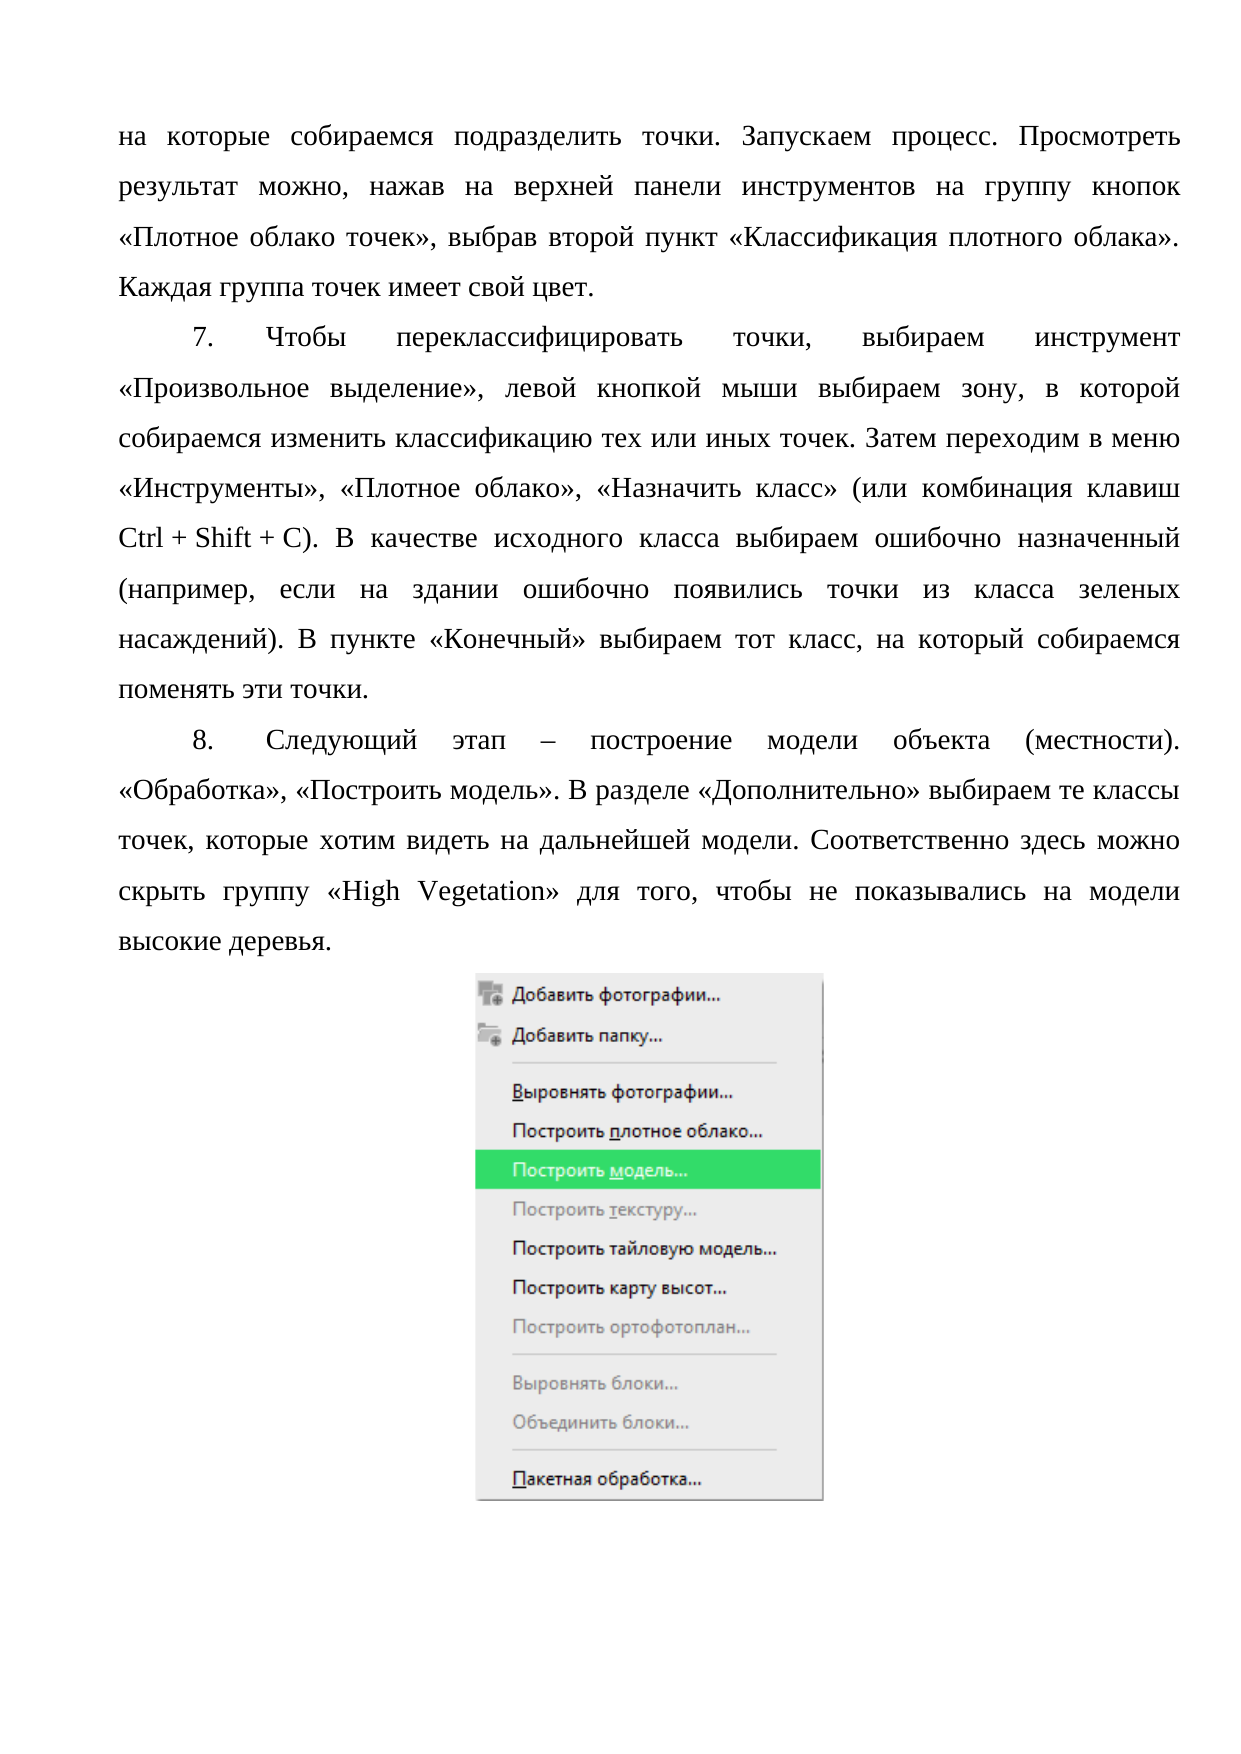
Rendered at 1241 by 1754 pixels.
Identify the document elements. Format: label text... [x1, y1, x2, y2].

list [118, 118, 1181, 303]
picture [475, 973, 824, 1501]
list Следующий этап – построение модели объекта (местности). «Обработка», «Построить модель». В разделе «Дополнительно» выбираем те классы точек, которые хотим видеть на дальнейшей модели. Соответственно здесь можно скрыть группу «High Vegetation» для того, чтобы не показывались на модели высокие деревья. [118, 722, 1181, 957]
list Чтобы переклассифицировать точки, выбираем инструмент «Произвольное выделение», левой кнопкой мыши выбираем зону, в которой собираемся изменить классификацию тех или иных точек. Затем переходим в меню «Инструменты», «Плотное облако», «Назначить класс» (или комбинация клавиш Ctrl + Shift + С). В качестве исходного класса выбираем ошибочно назначенный (например, если на здании ошибочно появились точки из класса зеленых насаждений). В пункте «Конечный» выбираем тот класс, на который собираемся поменять эти точки. [118, 319, 1181, 705]
